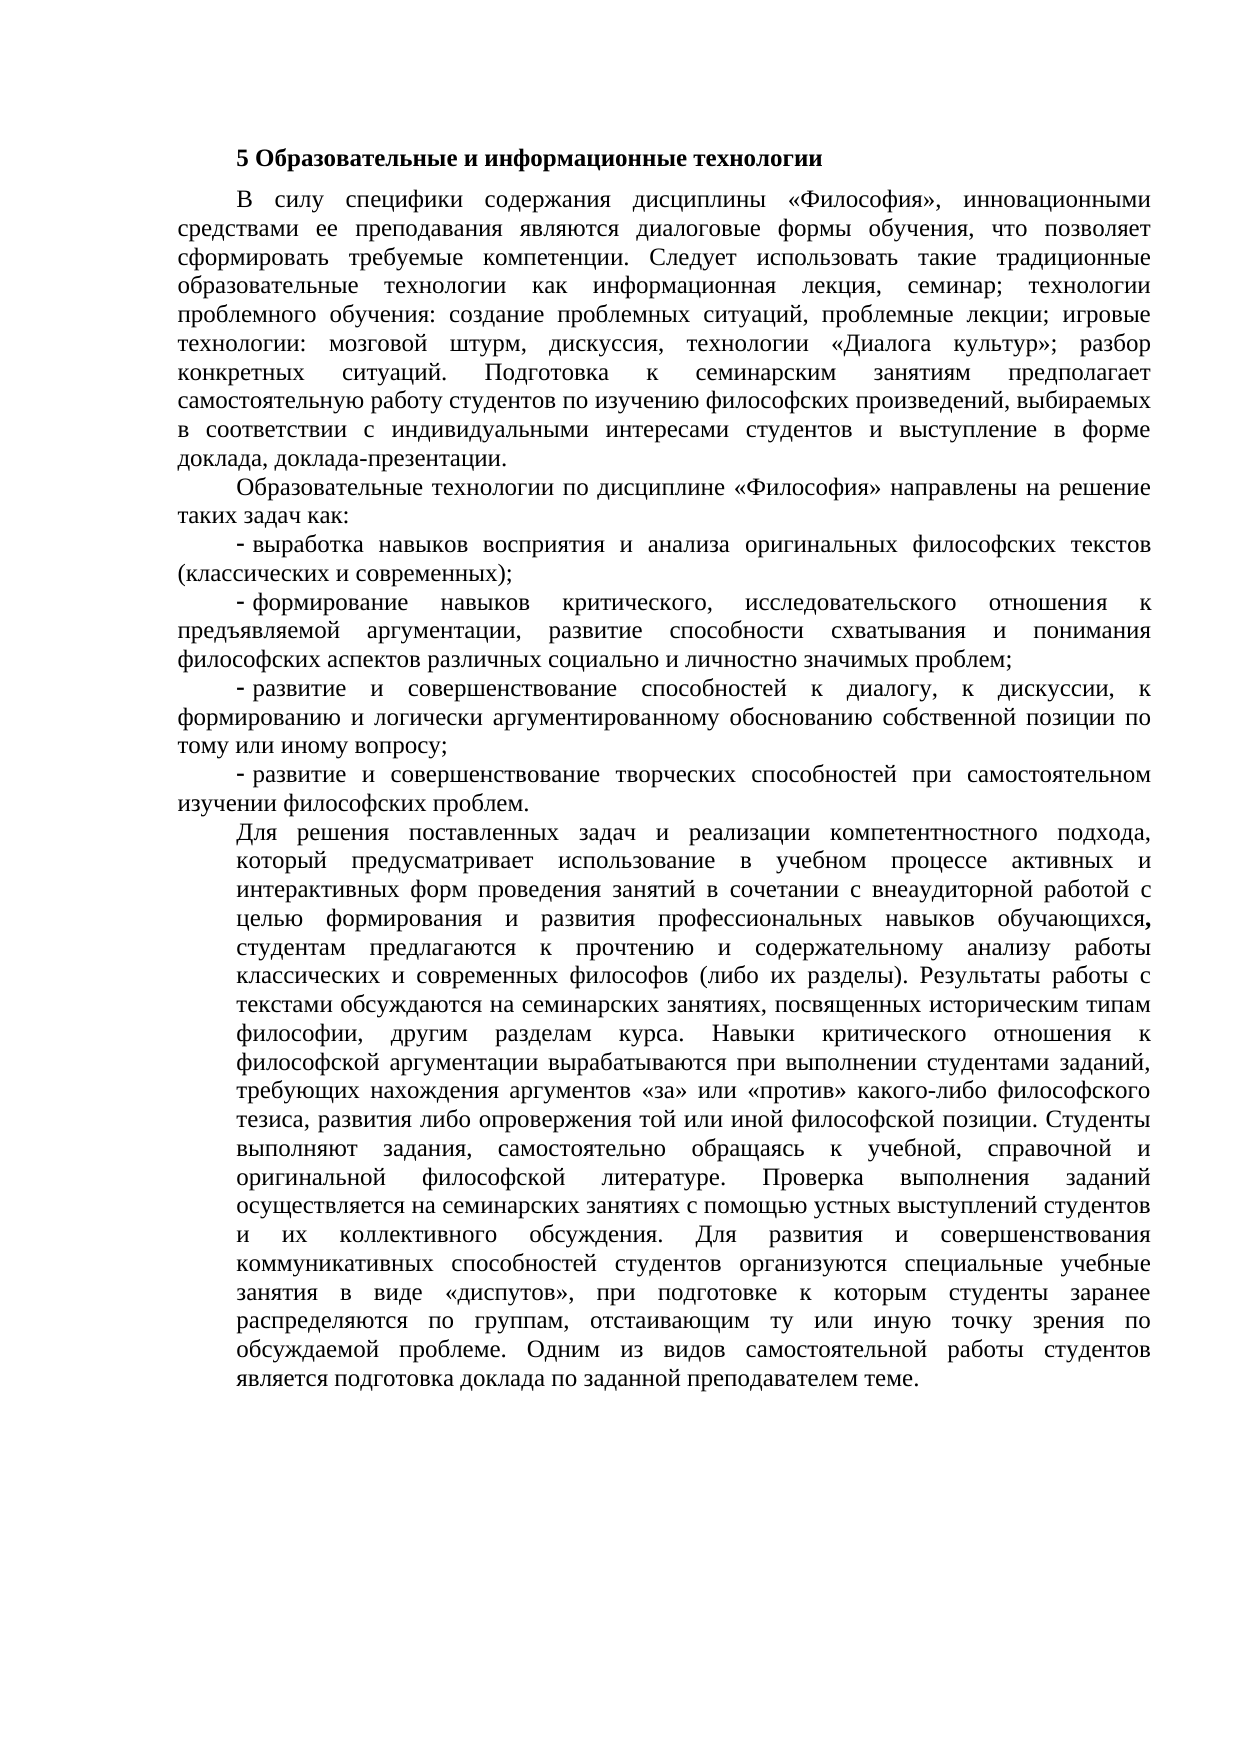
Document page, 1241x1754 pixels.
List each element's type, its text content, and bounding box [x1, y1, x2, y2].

subtitle 5 Образовательные и информационные технологии [236, 143, 1152, 172]
list выработка навыков восприятия и анализа оригинальных философских текстов (классических и современных); [177, 529, 1152, 587]
list развитие и совершенствование творческих способностей при самостоятельном изучении философских проблем. [177, 759, 1152, 817]
text В силу специфики содержания дисциплины «Философия», инновационными средствами ее преподавания являются диалоговые формы обучения, что позволяет сформировать требуемые компетенции. Следует использовать такие традиционные образовательные технологии как информационная лекция, семинар; технологии проблемного обучения: создание проблемных ситуаций, проблемные лекции; игровые технологии: мозговой штурм, дискуссия, технологии «Диалога культур»; разбор конкретных ситуаций. Подготовка к семинарским занятиям предполагает самостоятельную работу студентов по изучению философских произведений, выбираемых в соответствии с индивидуальными интересами студентов и выступление в форме доклада, доклада-презентации. [177, 184, 1152, 472]
list формирование навыков критического, исследовательского отношения к предъявляемой аргументации, развитие способности схватывания и понимания философских аспектов различных социально и личностно значимых проблем; [177, 587, 1152, 673]
text Образовательные технологии по дисциплине «Философия» направлены на решение таких задач как: [177, 472, 1152, 529]
list развитие и совершенствование способностей к диалогу, к дискуссии, к формированию и логически аргументированному обоснованию собственной позиции по тому или иному вопросу; [177, 673, 1152, 759]
text Для решения поставленных задач и реализации компетентностного подхода, который предусматривает использование в учебном процессе активных и интерактивных форм проведения занятий в сочетании с внеаудиторной работой с целью формирования и развития профессиональных навыков обучающихся, студентам предлагаются к прочтению и содержательному анализу работы классических и современных философов (либо их разделы). Результаты работы с текстами обсуждаются на семинарских занятиях, посвященных историческим типам философии, другим разделам курса. Навыки критического отношения к философской аргументации вырабатываются при выполнении студентами заданий, требующих нахождения аргументов «за» или «против» какого-либо философского тезиса, развития либо опровержения той или иной философской позиции. Студенты выполняют задания, самостоятельно обращаясь к учебной, справочной и оригинальной философской литературе. Проверка выполнения заданий осуществляется на семинарских занятиях с помощью устных выступлений студентов и их коллективного обсуждения. Для развития и совершенствования коммуникативных способностей студентов организуются специальные учебные занятия в виде «диспутов», при подготовке к которым студенты заранее распределяются по группам, отстаивающим ту или иную точку зрения по обсуждаемой проблеме. Одним из видов самостоятельной работы студентов является подготовка доклада по заданной преподавателем теме. [236, 817, 1152, 1392]
